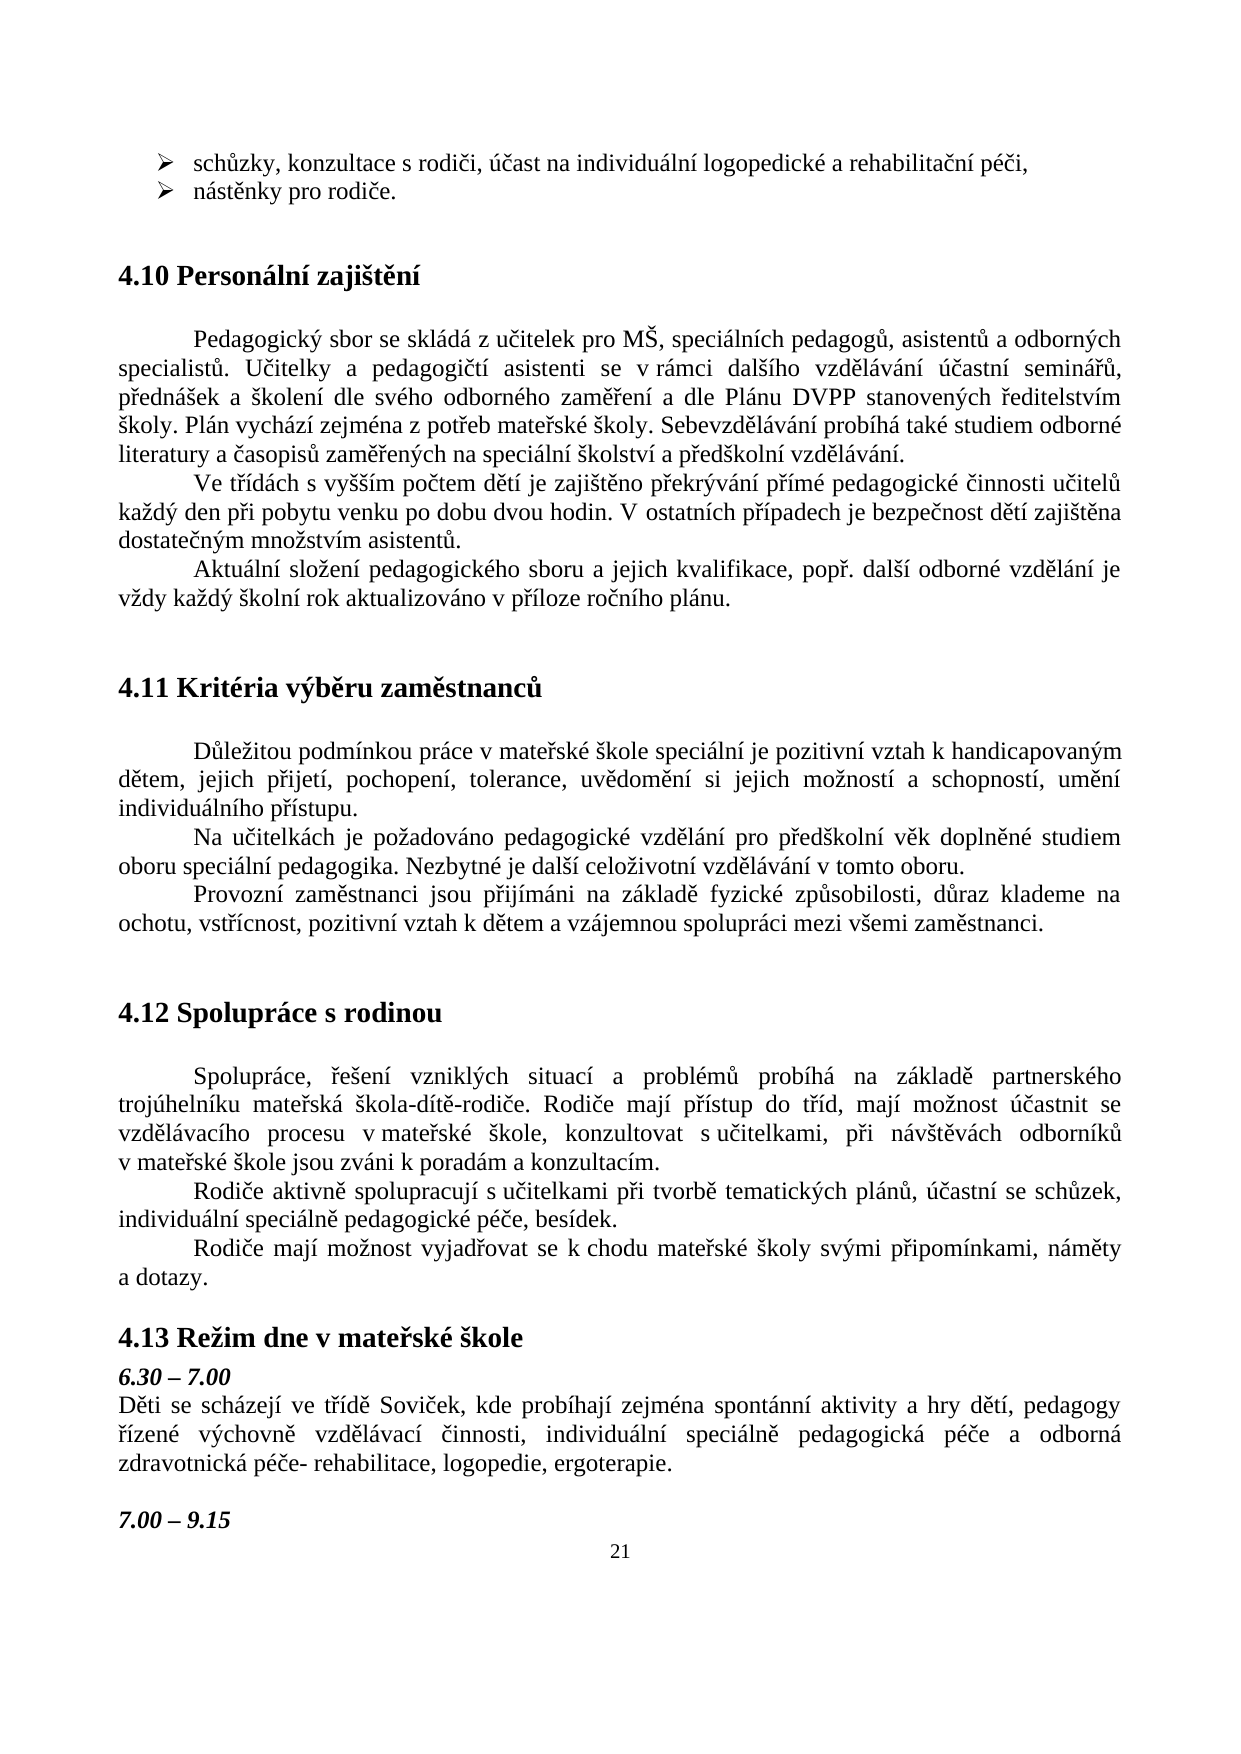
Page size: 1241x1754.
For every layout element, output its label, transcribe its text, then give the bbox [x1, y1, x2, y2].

text Aktuální složení pedagogického sboru a jejich kvalifikace, popř. další odborné vzdělání je vždy každý školní rok aktualizováno v příloze ročního plánu. [118, 554, 1122, 612]
text Ve třídách s vyšším počtem dětí je zajištěno překrývání přímé pedagogické činnosti učitelů každý den při pobytu venku po dobu dvou hodin. V ostatních případech je bezpečnost dětí zajištěna dostatečným množstvím asistentů. [118, 468, 1122, 554]
text Provozní zaměstnanci jsou přijímáni na základě fyzické způsobilosti, důraz klademe na ochotu, vstřícnost, pozitivní vztah k dětem a vzájemnou spolupráci mezi všemi zaměstnanci. [118, 879, 1122, 937]
subtitle 4.11 Kritéria výběru zaměstnanců [118, 670, 1122, 703]
subtitle 4.10 Personální zajištění [118, 258, 1122, 292]
text Rodiče aktivně spolupracují s učitelkami při tvorbě tematických plánů, účastní se schůzek, individuální speciálně pedagogické péče, besídek. [118, 1176, 1122, 1233]
subtitle 4.13 Režim dne v mateřské škole [118, 1320, 1122, 1353]
text 6.30 – 7.00 [118, 1362, 1122, 1391]
text Spolupráce, řešení vzniklých situací a problémů probíhá na základě partnerského trojúhelníku mateřská škola-dítě-rodiče. Rodiče mají přístup do tříd, mají možnost účastnit se vzdělávacího procesu v mateřské škole, konzultovat s učitelkami, při návštěvách odborníků v mateřské škole jsou zváni k poradám a konzultacím. [118, 1061, 1122, 1176]
subtitle 4.12 Spolupráce s rodinou [118, 995, 1122, 1028]
list nástěnky pro rodiče. [156, 176, 1122, 205]
text Na učitelkách je požadováno pedagogické vzdělání pro předškolní věk doplněné studiem oboru speciální pedagogika. Nezbytné je další celoživotní vzdělávání v tomto oboru. [118, 822, 1122, 879]
list schůzky, konzultace s rodiči, účast na individuální logopedické a rehabilitační péči, [156, 148, 1122, 176]
text Děti se scházejí ve třídě Soviček, kde probíhají zejména spontánní aktivity a hry dětí, pedagogy řízené výchovně vzdělávací činnosti, individuální speciálně pedagogická péče a odborná zdravotnická péče- rehabilitace, logopedie, ergoterapie. [118, 1391, 1122, 1477]
text Rodiče mají možnost vyjadřovat se k chodu mateřské školy svými připomínkami, náměty a dotazy. [118, 1233, 1122, 1291]
text 7.00 – 9.15 [118, 1506, 1122, 1534]
text Důležitou podmínkou práce v mateřské škole speciální je pozitivní vztah k handicapovaným dětem, jejich přijetí, pochopení, tolerance, uvědomění si jejich možností a schopností, umění individuálního přístupu. [118, 736, 1122, 822]
text Pedagogický sbor se skládá z učitelek pro MŠ, speciálních pedagogů, asistentů a odborných specialistů. Učitelky a pedagogičtí asistenti se v rámci dalšího vzdělávání účastní seminářů, přednášek a školení dle svého odborného zaměření a dle Plánu DVPP stanovených ředitelstvím školy. Plán vychází zejména z potřeb mateřské školy. Sebevzdělávání probíhá také studiem odborné literatury a časopisů zaměřených na speciální školství a předškolní vzdělávání. [118, 324, 1122, 468]
